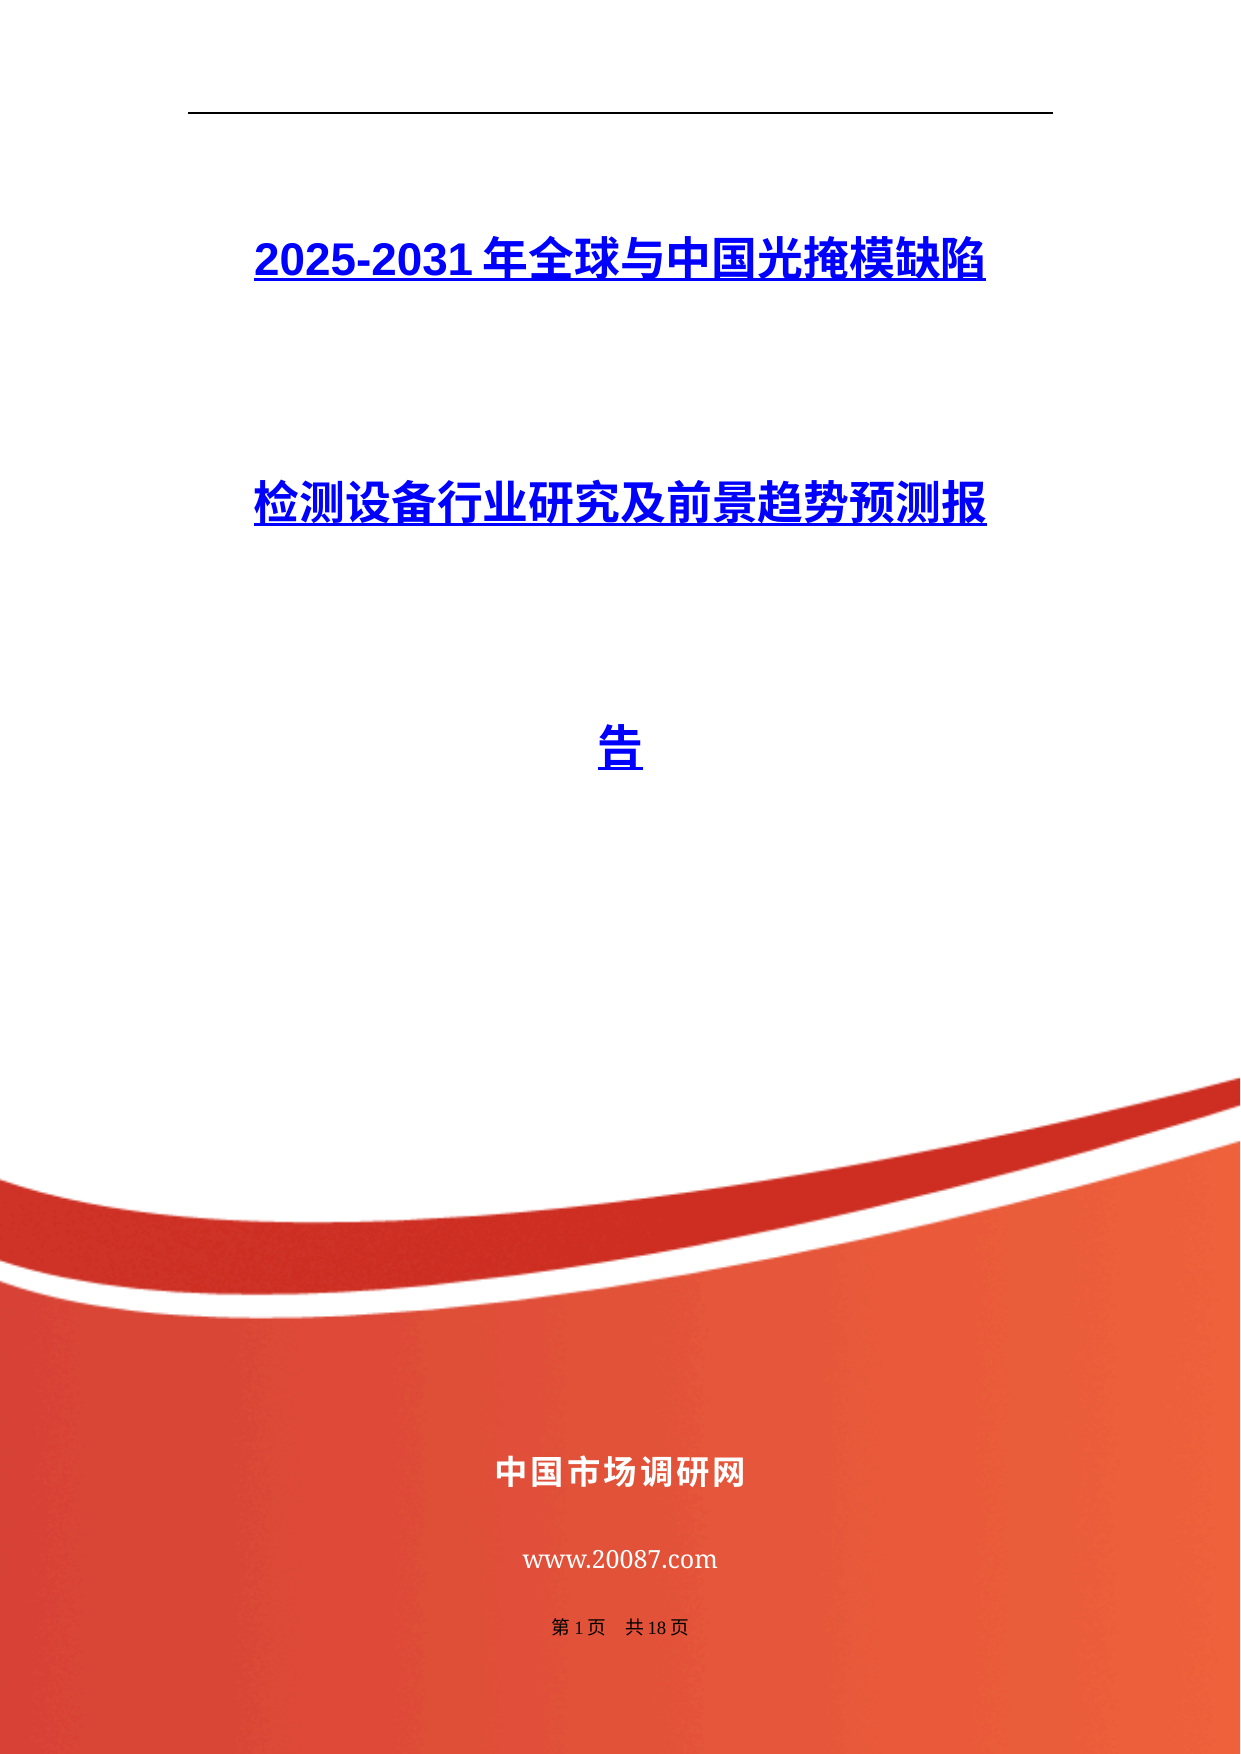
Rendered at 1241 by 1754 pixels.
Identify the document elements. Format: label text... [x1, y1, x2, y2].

picture [0, 1006, 1241, 1754]
table_header 2025-2031年全球与中国光掩模缺陷检测设备行业研究及前景趋势预测报告 [188, 207, 1053, 871]
subtitle 中国市场调研网 [187, 1437, 1053, 1502]
text www.20087.com [187, 1526, 1053, 1591]
